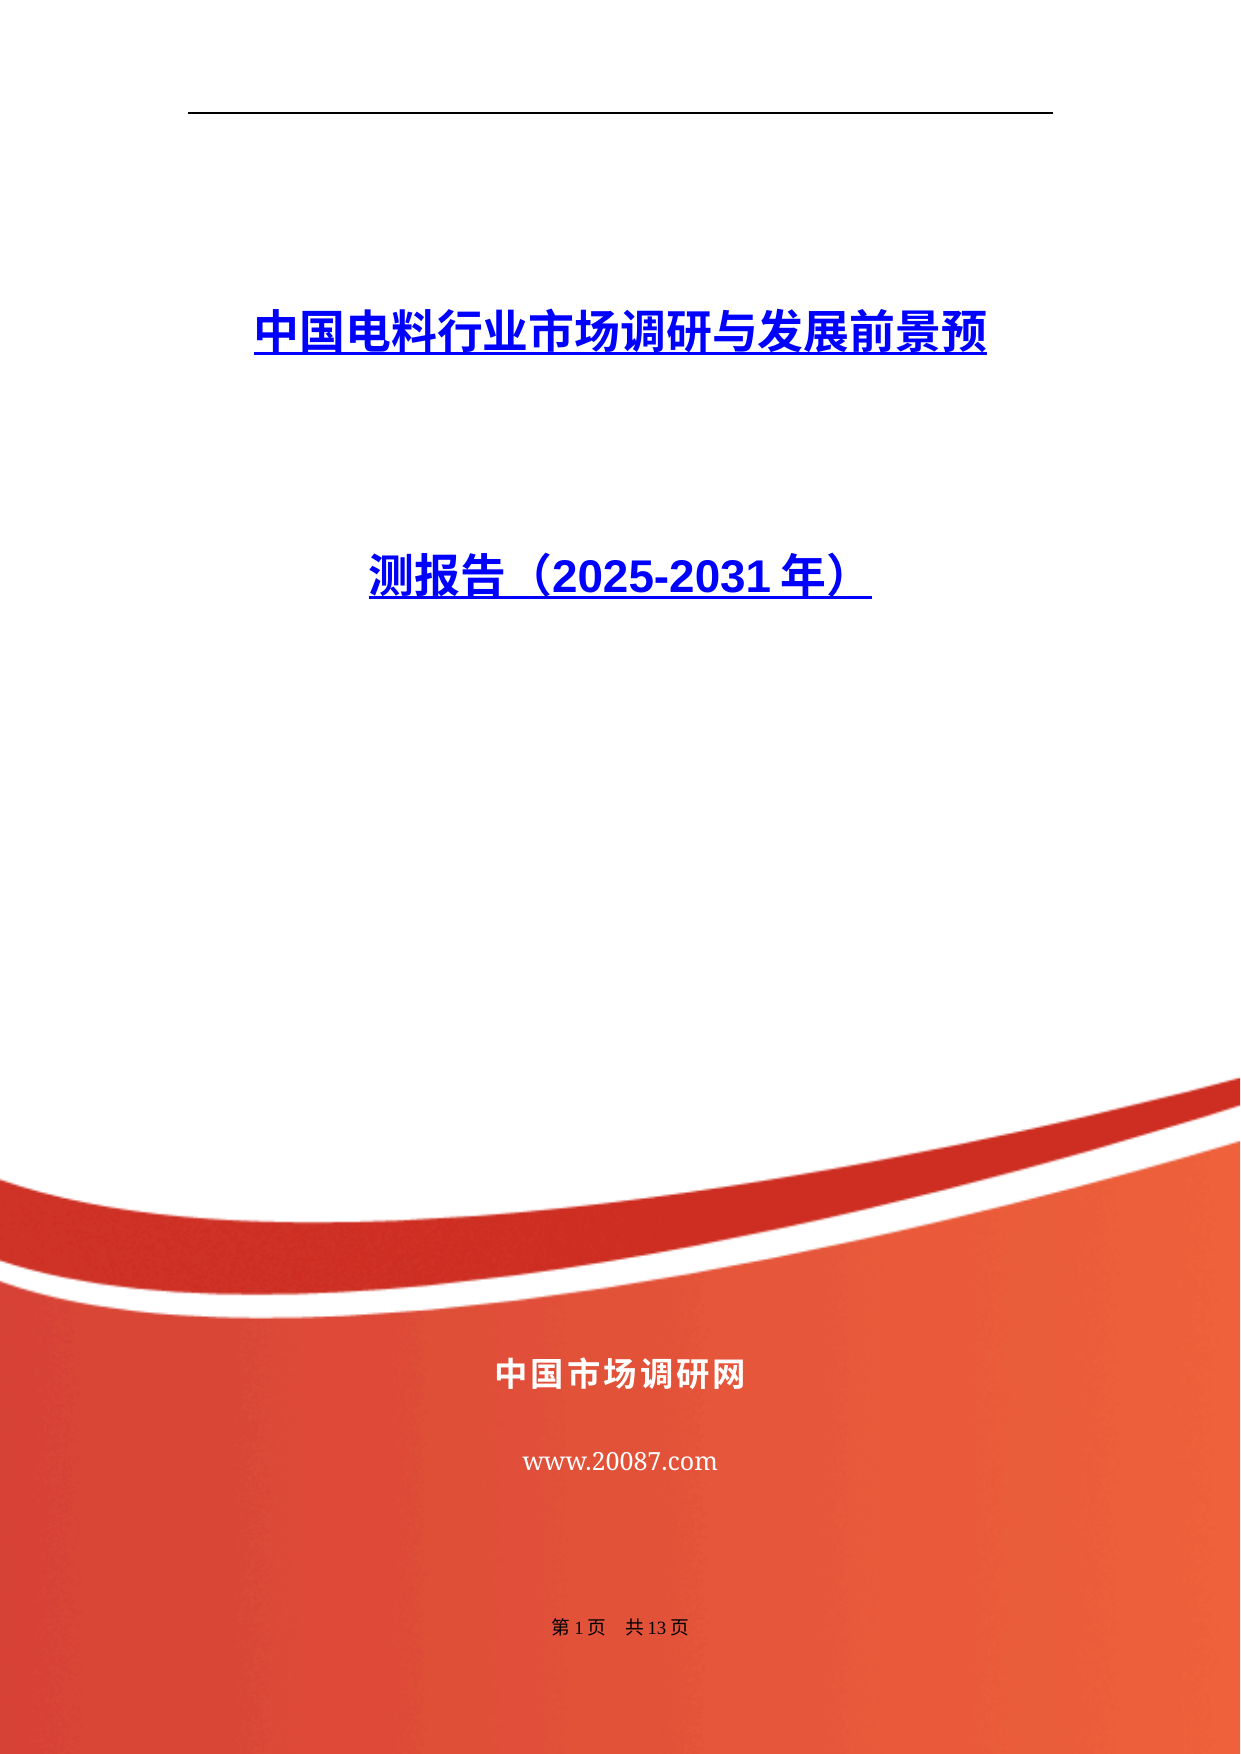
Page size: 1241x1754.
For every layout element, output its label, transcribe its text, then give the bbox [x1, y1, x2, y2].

subtitle 中国市场调研网 [187, 1339, 1053, 1404]
table_header 中国电料行业市场调研与发展前景预测报告（2025-2031年） [188, 207, 1053, 773]
text www.20087.com [187, 1428, 1053, 1493]
picture [0, 1006, 1241, 1754]
